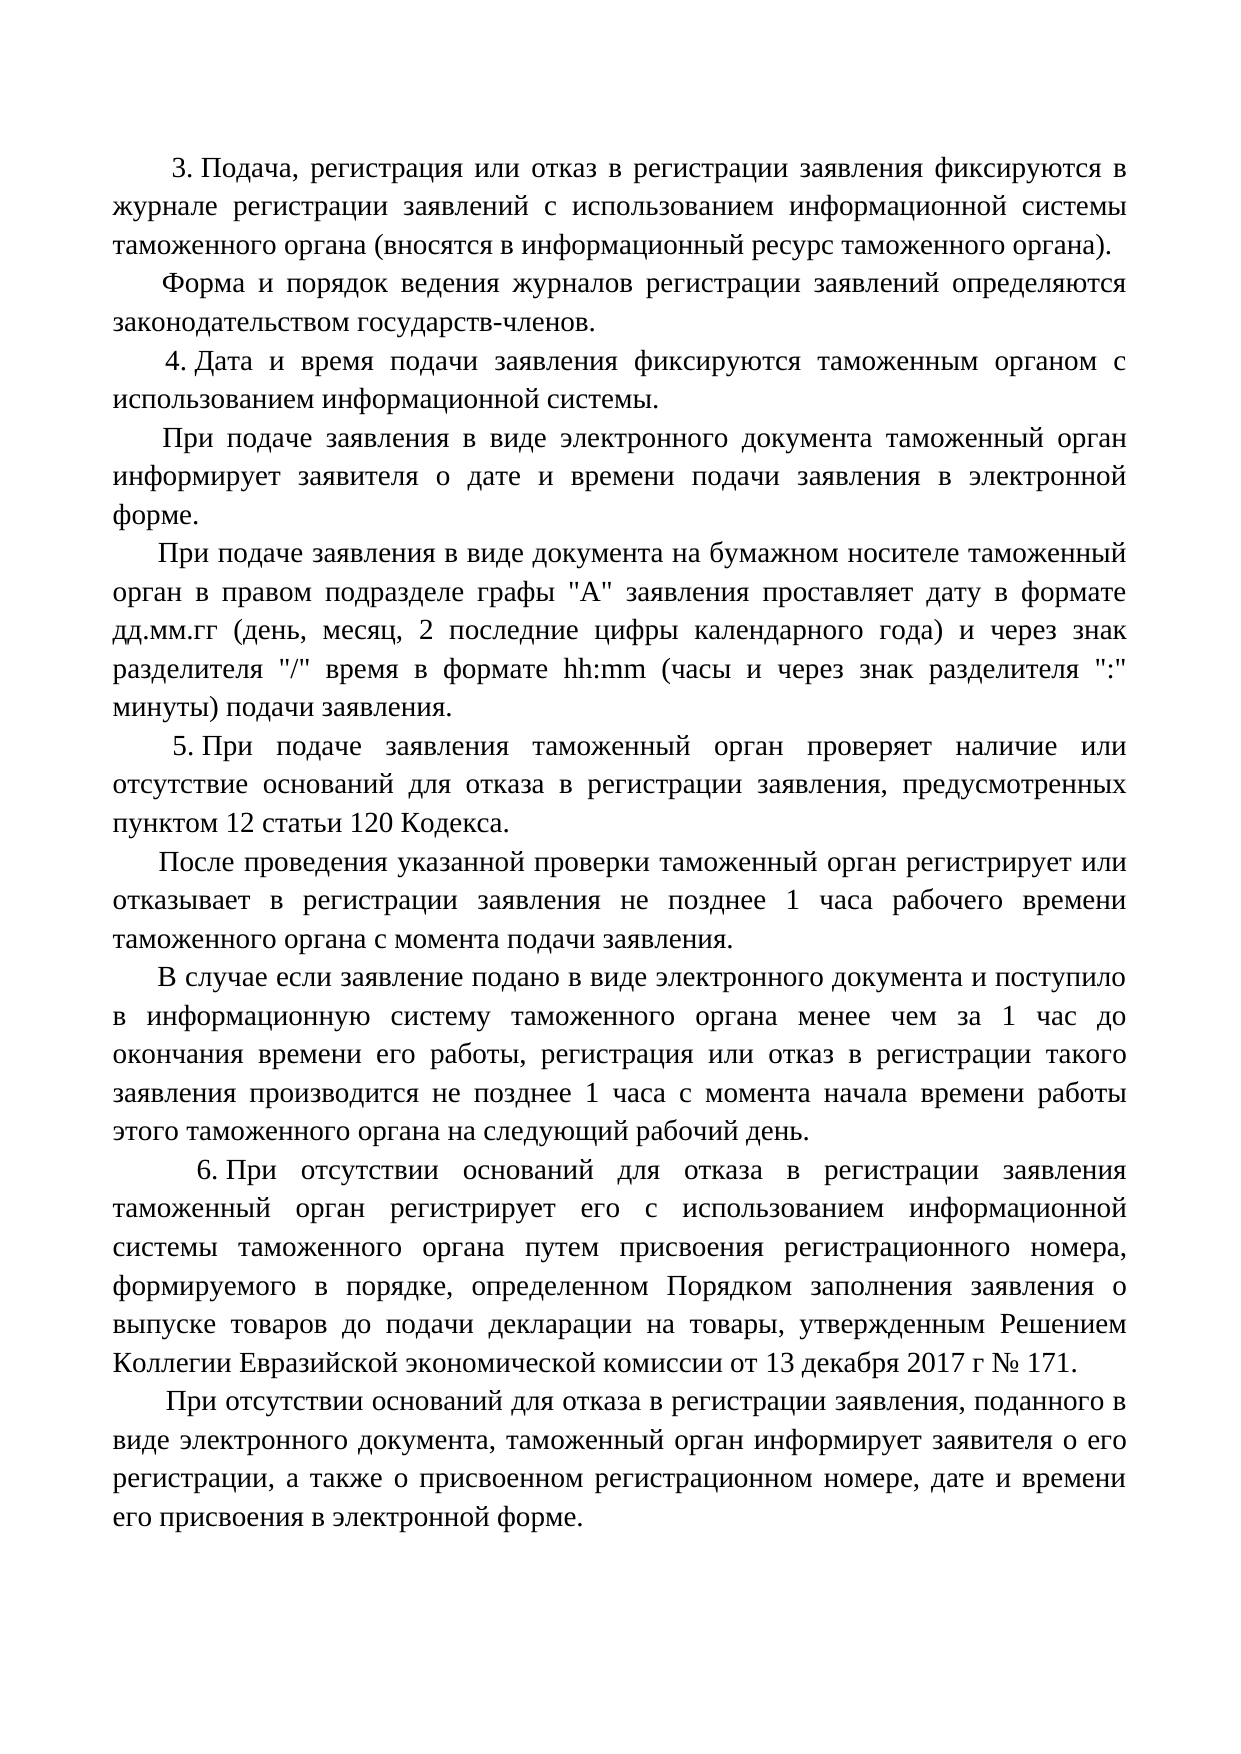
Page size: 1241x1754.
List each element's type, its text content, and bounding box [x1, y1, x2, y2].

text 5. При подаче заявления таможенный орган проверяет наличие или отсутствие оснований для отказа в регистрации заявления, предусмотренных пунктом 12 статьи 120 Кодекса. [112, 728, 1128, 839]
text После проведения указанной проверки таможенный орган регистрирует или отказывает в регистрации заявления не позднее 1 часа рабочего времени таможенного органа с момента подачи заявления. [112, 844, 1128, 954]
text 4. Дата и время подачи заявления фиксируются таможенным органом с использованием информационной системы. [112, 343, 1128, 415]
text В случае если заявление подано в виде электронного документа и поступило в информационную систему таможенного органа менее чем за 1 час до окончания времени его работы, регистрация или отказ в регистрации такого заявления производится не позднее 1 часа с момента начала времени работы этого таможенного органа на следующий рабочий день. [112, 959, 1128, 1147]
text При подаче заявления в виде документа на бумажном носителе таможенный орган в правом подразделе графы "А" заявления проставляет дату в формате дд.мм.гг (день, месяц, 2 последние цифры календарного года) и через знак разделителя "/" время в формате hh:mm (часы и через знак разделителя ":" минуты) подачи заявления. [112, 535, 1128, 723]
text При подаче заявления в виде электронного документа таможенный орган информирует заявителя о дате и времени подачи заявления в электронной форме. [112, 420, 1128, 530]
text Форма и порядок ведения журналов регистрации заявлений определяются законодательством государств-членов. [112, 266, 1128, 338]
text При отсутствии оснований для отказа в регистрации заявления, поданного в виде электронного документа, таможенный орган информирует заявителя о его регистрации, а также о присвоенном регистрационном номере, дате и времени его присвоения в электронной форме. [112, 1383, 1128, 1532]
